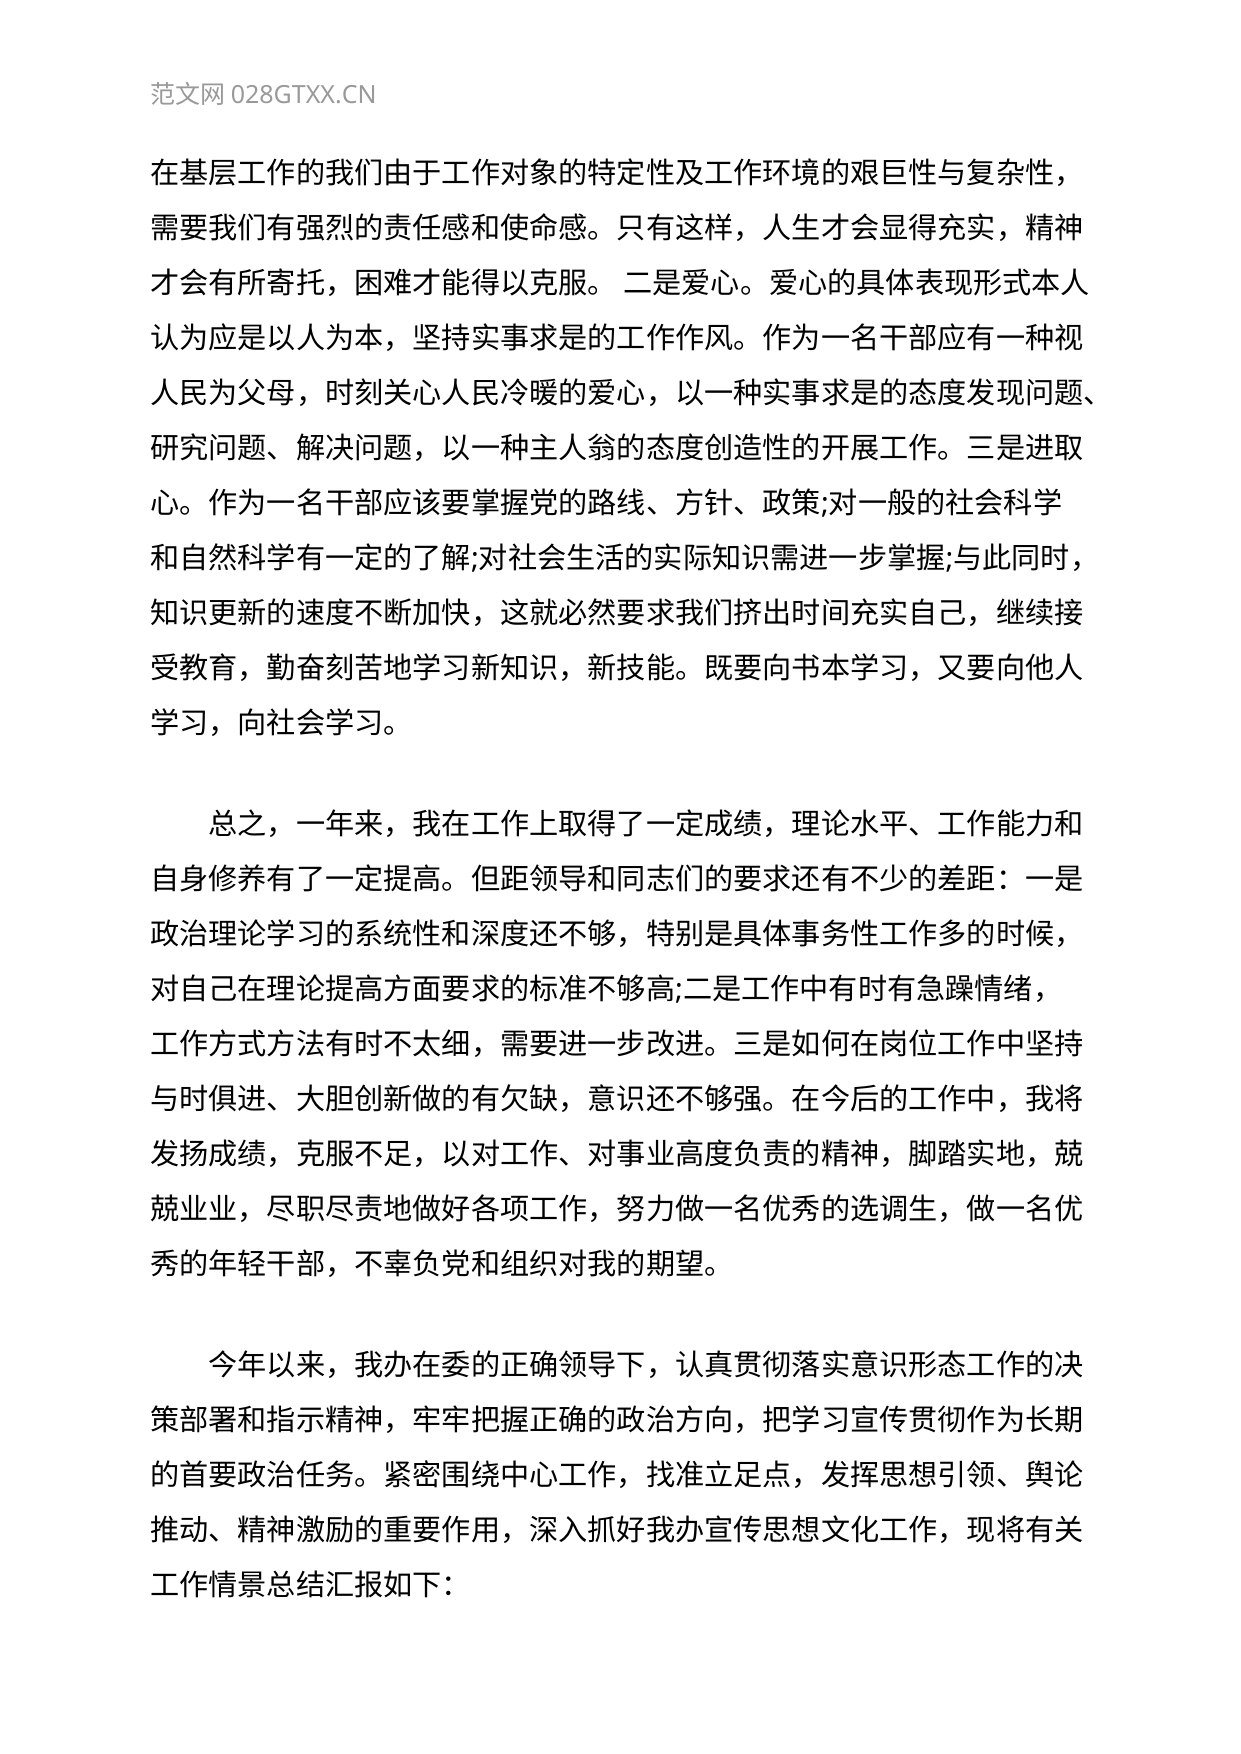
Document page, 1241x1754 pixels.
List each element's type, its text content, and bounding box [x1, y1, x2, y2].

text 总之，一年来，我在工作上取得了一定成绩，理论水平、工作能力和自身修养有了一定提高。但距领导和同志们的要求还有不少的差距：一是政治理论学习的系统性和深度还不够，特别是具体事务性工作多的时候，对自己在理论提高方面要求的标准不够高;二是工作中有时有急躁情绪，工作方式方法有时不太细，需要进一步改进。三是如何在岗位工作中坚持与时俱进、大胆创新做的有欠缺，意识还不够强。在今后的工作中，我将发扬成绩，克服不足，以对工作、对事业高度负责的精神，脚踏实地，兢兢业业，尽职尽责地做好各项工作，努力做一名优秀的选调生，做一名优秀的年轻干部，不辜负党和组织对我的期望。 [150, 801, 1090, 1282]
text 今年以来，我办在委的正确领导下，认真贯彻落实意识形态工作的决策部署和指示精神，牢牢把握正确的政治方向，把学习宣传贯彻作为长期的首要政治任务。紧密围绕中心工作，找准立足点，发挥思想引领、舆论推动、精神激励的重要作用，深入抓好我办宣传思想文化工作，现将有关工作情景总结汇报如下： [150, 1342, 1090, 1604]
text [150, 150, 1090, 741]
